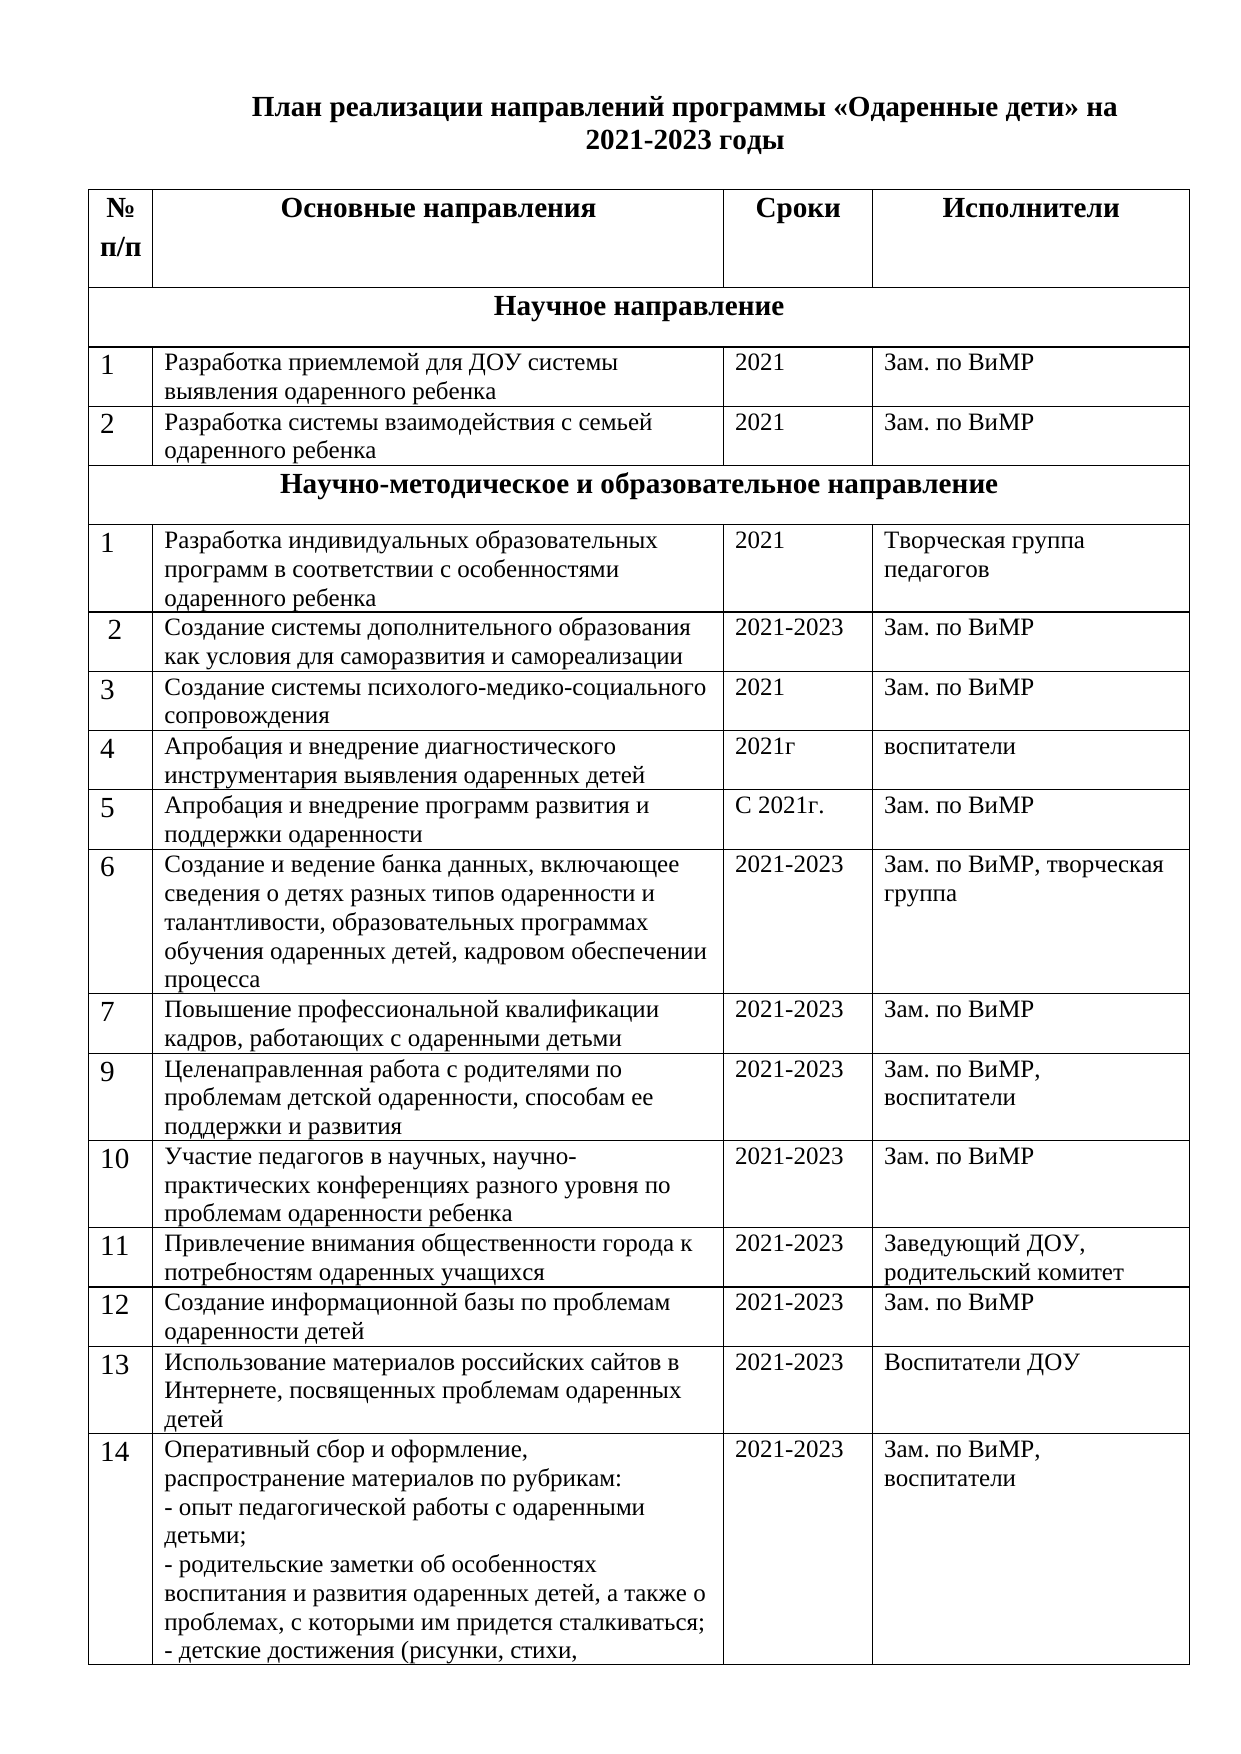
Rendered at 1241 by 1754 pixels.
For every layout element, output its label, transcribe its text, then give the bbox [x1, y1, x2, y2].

table_cell 2 [89, 407, 152, 465]
table_cell 2021г [724, 731, 872, 789]
table_cell 2021-2023 [724, 613, 872, 671]
table_cell Создание информационной базы по проблемам одаренности детей [153, 1288, 723, 1346]
table_header Исполнители [873, 190, 1189, 287]
table_cell Зам. по ВиМР [873, 348, 1189, 406]
table_cell Зам. по ВиМР, воспитатели [873, 1054, 1189, 1140]
table_cell 4 [89, 731, 152, 789]
table_cell 2021-2023 [724, 994, 872, 1053]
table_cell Научно-методическое и образовательное направление [89, 466, 1189, 524]
table_header Сроки [724, 190, 872, 287]
table_cell Воспитатели ДОУ [873, 1347, 1189, 1433]
table_header Основные направления [153, 190, 723, 287]
table_cell 2 [89, 613, 152, 671]
table_cell Зам. по ВиМР, творческая группа [873, 850, 1189, 993]
table_cell 14 [89, 1434, 152, 1664]
table_cell Зам. по ВиМР [873, 1141, 1189, 1227]
table_cell Апробация и внедрение диагностического инструментария выявления одаренных детей [153, 731, 723, 789]
table_cell Апробация и внедрение программ развития и поддержки одаренности [153, 790, 723, 848]
table_cell Целенаправленная работа с родителями по проблемам детской одаренности, способам ее поддержки и развития [153, 1054, 723, 1140]
table_cell Повышение профессиональной квалификации кадров, работающих с одаренными детьми [153, 994, 723, 1053]
table_cell Участие педагогов в научных, научно-практических конференциях разного уровня по проблемам одаренности ребенка [153, 1141, 723, 1227]
table_cell 13 [89, 1347, 152, 1433]
table_cell Создание и ведение банка данных, включающее сведения о детях разных типов одаренности и талантливости, образовательных программах обучения одаренных детей, кадровом обеспечении процесса [153, 850, 723, 993]
table_cell 2021-2023 [724, 1288, 872, 1346]
table_header № п/п [89, 190, 152, 287]
table_cell 7 [89, 994, 152, 1053]
table_cell 2021-2023 [724, 1054, 872, 1140]
table_cell Разработка системы взаимодействия с семьей одаренного ребенка [153, 407, 723, 465]
table_cell Использование материалов российских сайтов в Интернете, посвященных проблемам одаренных детей [153, 1347, 723, 1433]
table_cell 9 [89, 1054, 152, 1140]
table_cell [873, 1434, 1189, 1664]
text План реализации направлений программы «Одаренные дети» на 2021-2023 годы [248, 89, 1122, 156]
table_cell 2021 [724, 407, 872, 465]
table_cell 3 [89, 672, 152, 730]
table_cell 1 [89, 348, 152, 406]
table_cell Зам. по ВиМР [873, 994, 1189, 1053]
table_cell 2021 [724, 525, 872, 611]
table_cell 2021-2023 [724, 850, 872, 993]
table_cell Зам. по ВиМР [873, 790, 1189, 848]
table_cell Зам. по ВиМР [873, 672, 1189, 730]
table_cell 5 [89, 790, 152, 848]
table_cell 2021-2023 [724, 1228, 872, 1286]
table_cell Научное направление [89, 288, 1189, 346]
table_cell 1 [89, 525, 152, 611]
table_cell 2021 [724, 672, 872, 730]
table_cell 2021-2023 [724, 1141, 872, 1227]
table_cell воспитатели [873, 731, 1189, 789]
table_cell Зам. по ВиМР [873, 613, 1189, 671]
table_cell 10 [89, 1141, 152, 1227]
table_cell Привлечение внимания общественности города к потребностям одаренных учащихся [153, 1228, 723, 1286]
table_cell Создание системы психолого-медико-социального сопровождения [153, 672, 723, 730]
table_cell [153, 1434, 723, 1664]
table_cell 12 [89, 1288, 152, 1346]
table_cell Разработка приемлемой для ДОУ системы выявления одаренного ребенка [153, 348, 723, 406]
table_cell С 2021г. [724, 790, 872, 848]
table_cell 2021 [724, 348, 872, 406]
table_cell 2021-2023 [724, 1434, 872, 1664]
table_cell 2021-2023 [724, 1347, 872, 1433]
table_cell 11 [89, 1228, 152, 1286]
table_cell Разработка индивидуальных образовательных программ в соответствии с особенностями одаренного ребенка [153, 525, 723, 611]
table_cell Творческая группа педагогов [873, 525, 1189, 611]
table_cell Зам. по ВиМР [873, 407, 1189, 465]
table_cell 6 [89, 850, 152, 993]
table_cell Заведующий ДОУ, родительский комитет [873, 1228, 1189, 1286]
table_cell Создание системы дополнительного образования как условия для саморазвития и самореализации [153, 613, 723, 671]
table_cell Зам. по ВиМР [873, 1288, 1189, 1346]
